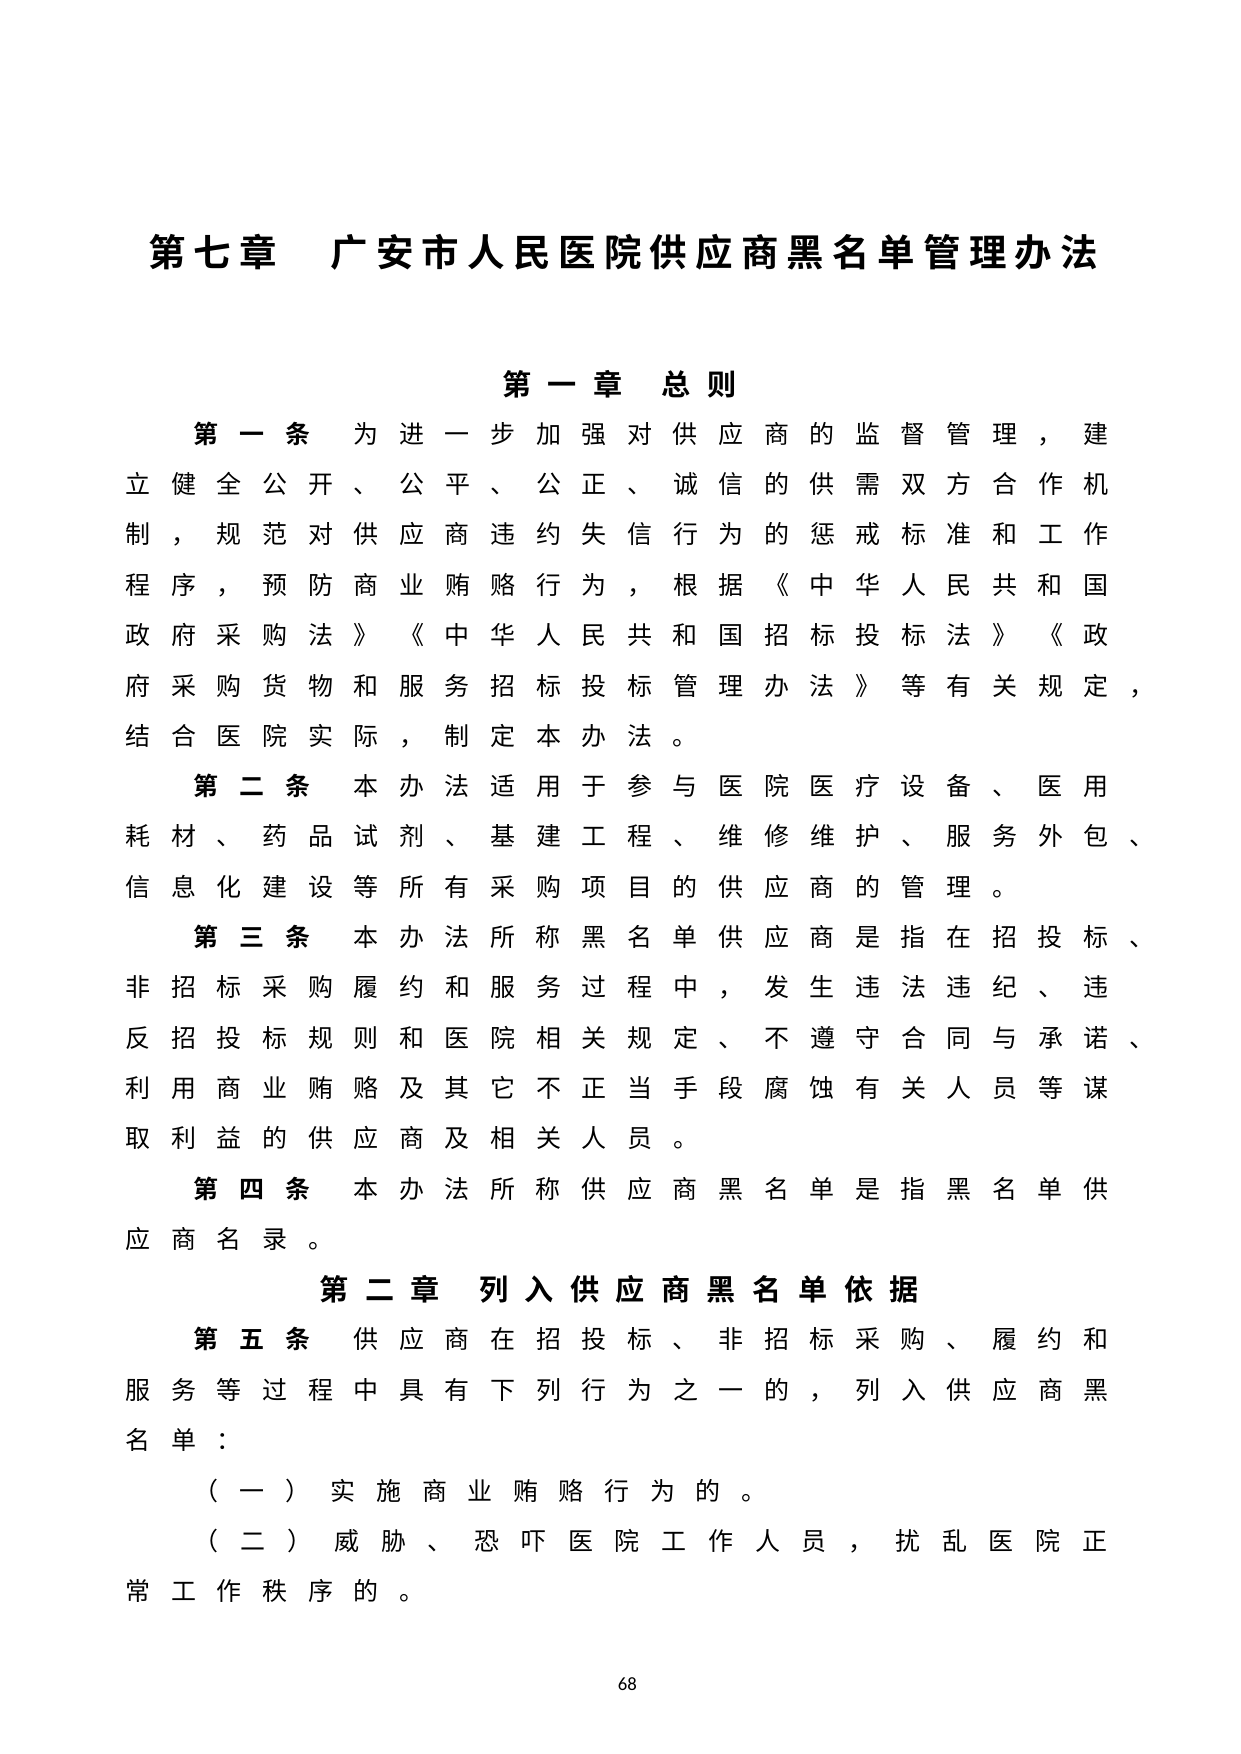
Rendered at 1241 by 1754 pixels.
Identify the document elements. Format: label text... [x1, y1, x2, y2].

text 第四条 本办法所称供应商黑名单是指黑名单供应商名录。 [125, 1162, 1129, 1263]
text （一）实施商业贿赂行为的。 [125, 1464, 1129, 1514]
text 第二章 列入供应商黑名单依据 [125, 1263, 1129, 1313]
text 第五条 供应商在招投标、非招标采购、履约和服务等过程中具有下列行为之一的，列入供应商黑名单： [125, 1313, 1129, 1464]
text 第三条 本办法所称黑名单供应商是指在招投标、非招标采购履约和服务过程中，发生违法违纪、违反招投标规则和医院相关规定、不遵守合同与承诺、利用商业贿赂及其它不正当手段腐蚀有关人员等谋取利益的供应商及相关人员。 [125, 911, 1129, 1162]
text 第二条 本办法适用于参与医院医疗设备、医用耗材、药品试剂、基建工程、维修维护、服务外包、信息化建设等所有采购项目的供应商的管理。 [125, 759, 1129, 911]
title 第七章 广安市人民医院供应商黑名单管理办法 [125, 200, 1129, 301]
text （二）威胁、恐吓医院工作人员，扰乱医院正常工作秩序的。 [125, 1514, 1129, 1615]
text 第一条 为进一步加强对供应商的监督管理，建立健全公开、公平、公正、诚信的供需双方合作机制，规范对供应商违约失信行为的惩戒标准和工作程序，预防商业贿赂行为，根据《中华人民共和国政府采购法》《中华人民共和国招标投标法》《政府采购货物和服务招标投标管理办法》等有关规定，结合医院实际，制定本办法。 [125, 407, 1129, 759]
text 第一章 总则 [125, 357, 1129, 407]
